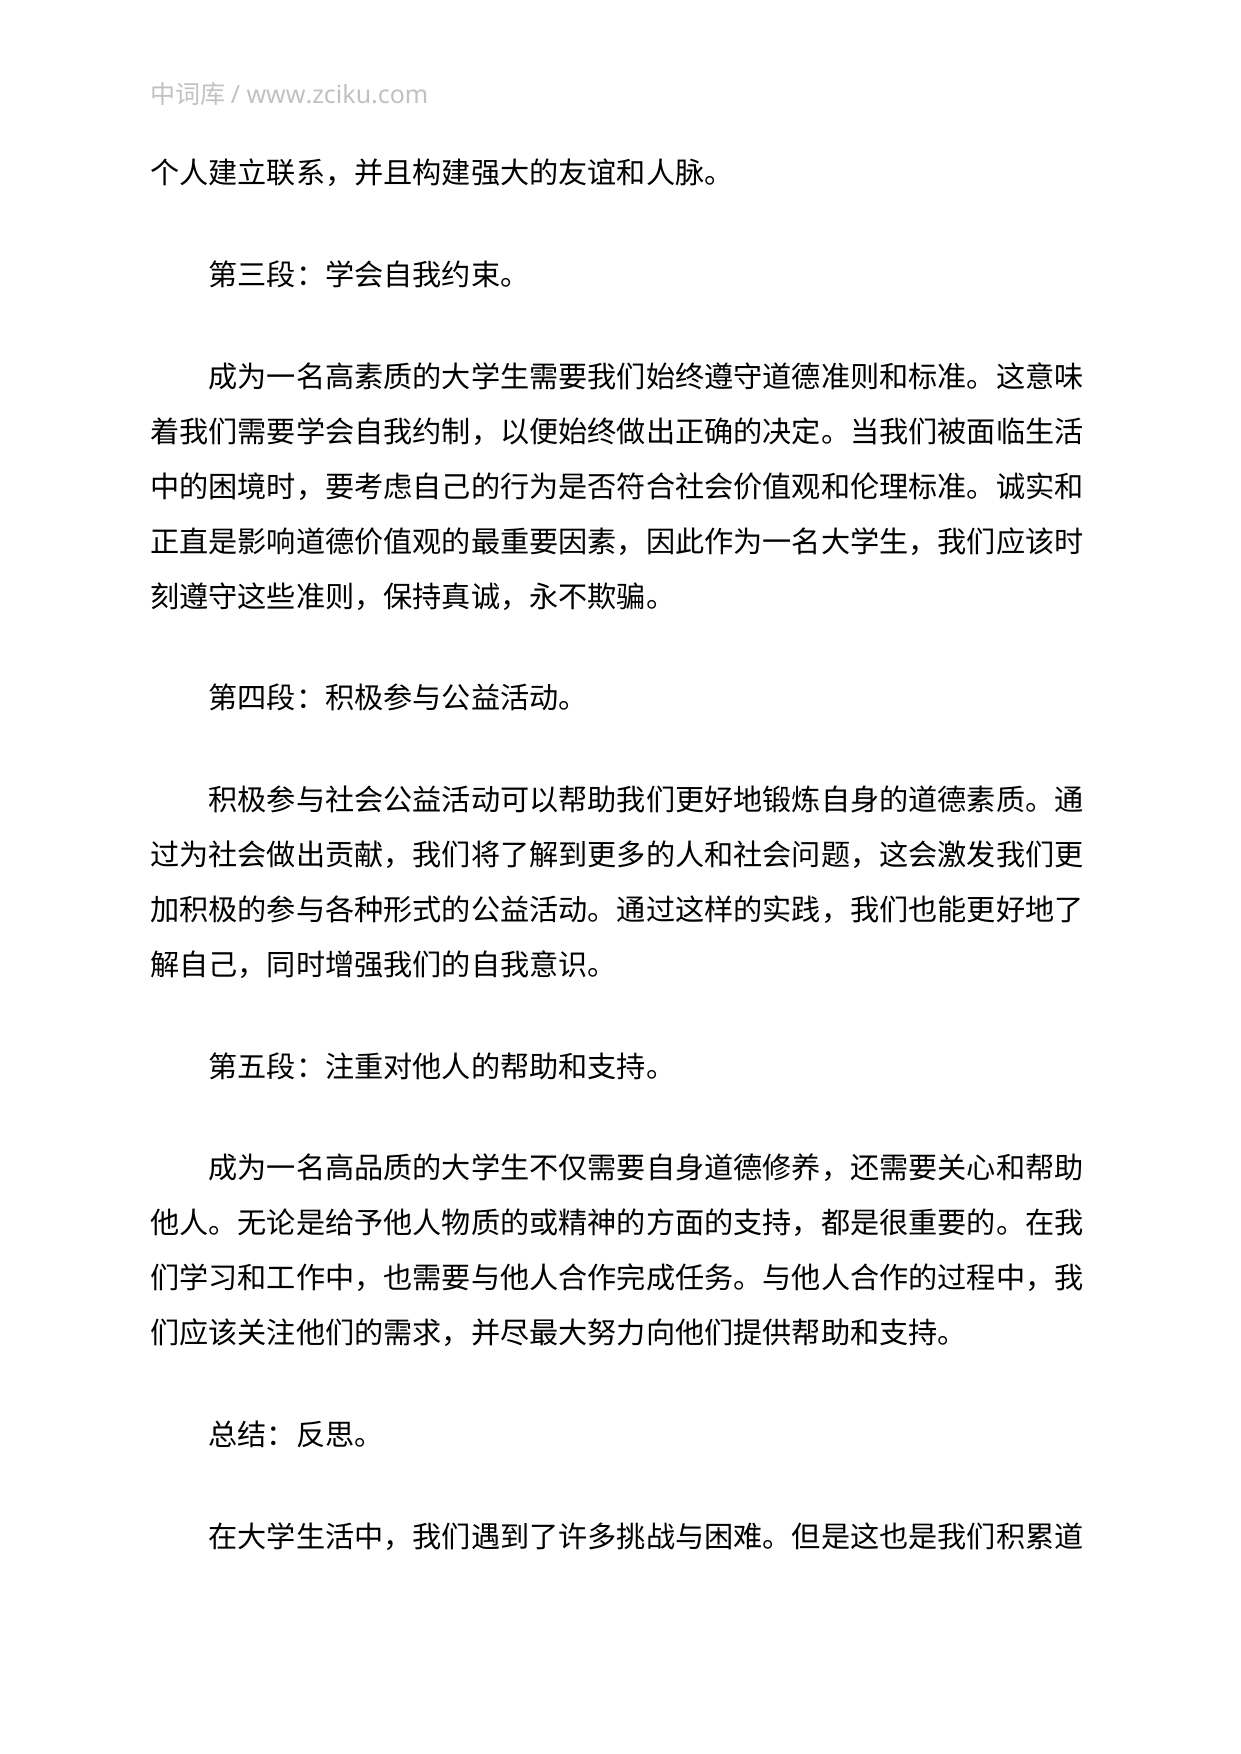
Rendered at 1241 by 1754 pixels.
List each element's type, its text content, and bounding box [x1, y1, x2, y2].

text 成为一名高素质的大学生需要我们始终遵守道德准则和标准。这意味着我们需要学会自我约制，以便始终做出正确的决定。当我们被面临生活中的困境时，要考虑自己的行为是否符合社会价值观和伦理标准。诚实和正直是影响道德价值观的最重要因素，因此作为一名大学生，我们应该时刻遵守这些准则，保持真诚，永不欺骗。 [150, 353, 1090, 615]
text 积极参与社会公益活动可以帮助我们更好地锻炼自身的道德素质。通过为社会做出贡献，我们将了解到更多的人和社会问题，这会激发我们更加积极的参与各种形式的公益活动。通过这样的实践，我们也能更好地了解自己，同时增强我们的自我意识。 [150, 777, 1090, 984]
text 第四段：积极参与公益活动。 [150, 675, 1090, 717]
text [150, 1513, 1090, 1555]
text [150, 150, 1090, 192]
text 第五段：注重对他人的帮助和支持。 [150, 1043, 1090, 1085]
text 成为一名高品质的大学生不仅需要自身道德修养，还需要关心和帮助他人。无论是给予他人物质的或精神的方面的支持，都是很重要的。在我们学习和工作中，也需要与他人合作完成任务。与他人合作的过程中，我们应该关注他们的需求，并尽最大努力向他们提供帮助和支持。 [150, 1145, 1090, 1352]
text 总结：反思。 [150, 1411, 1090, 1454]
text 第三段：学会自我约束。 [150, 252, 1090, 294]
